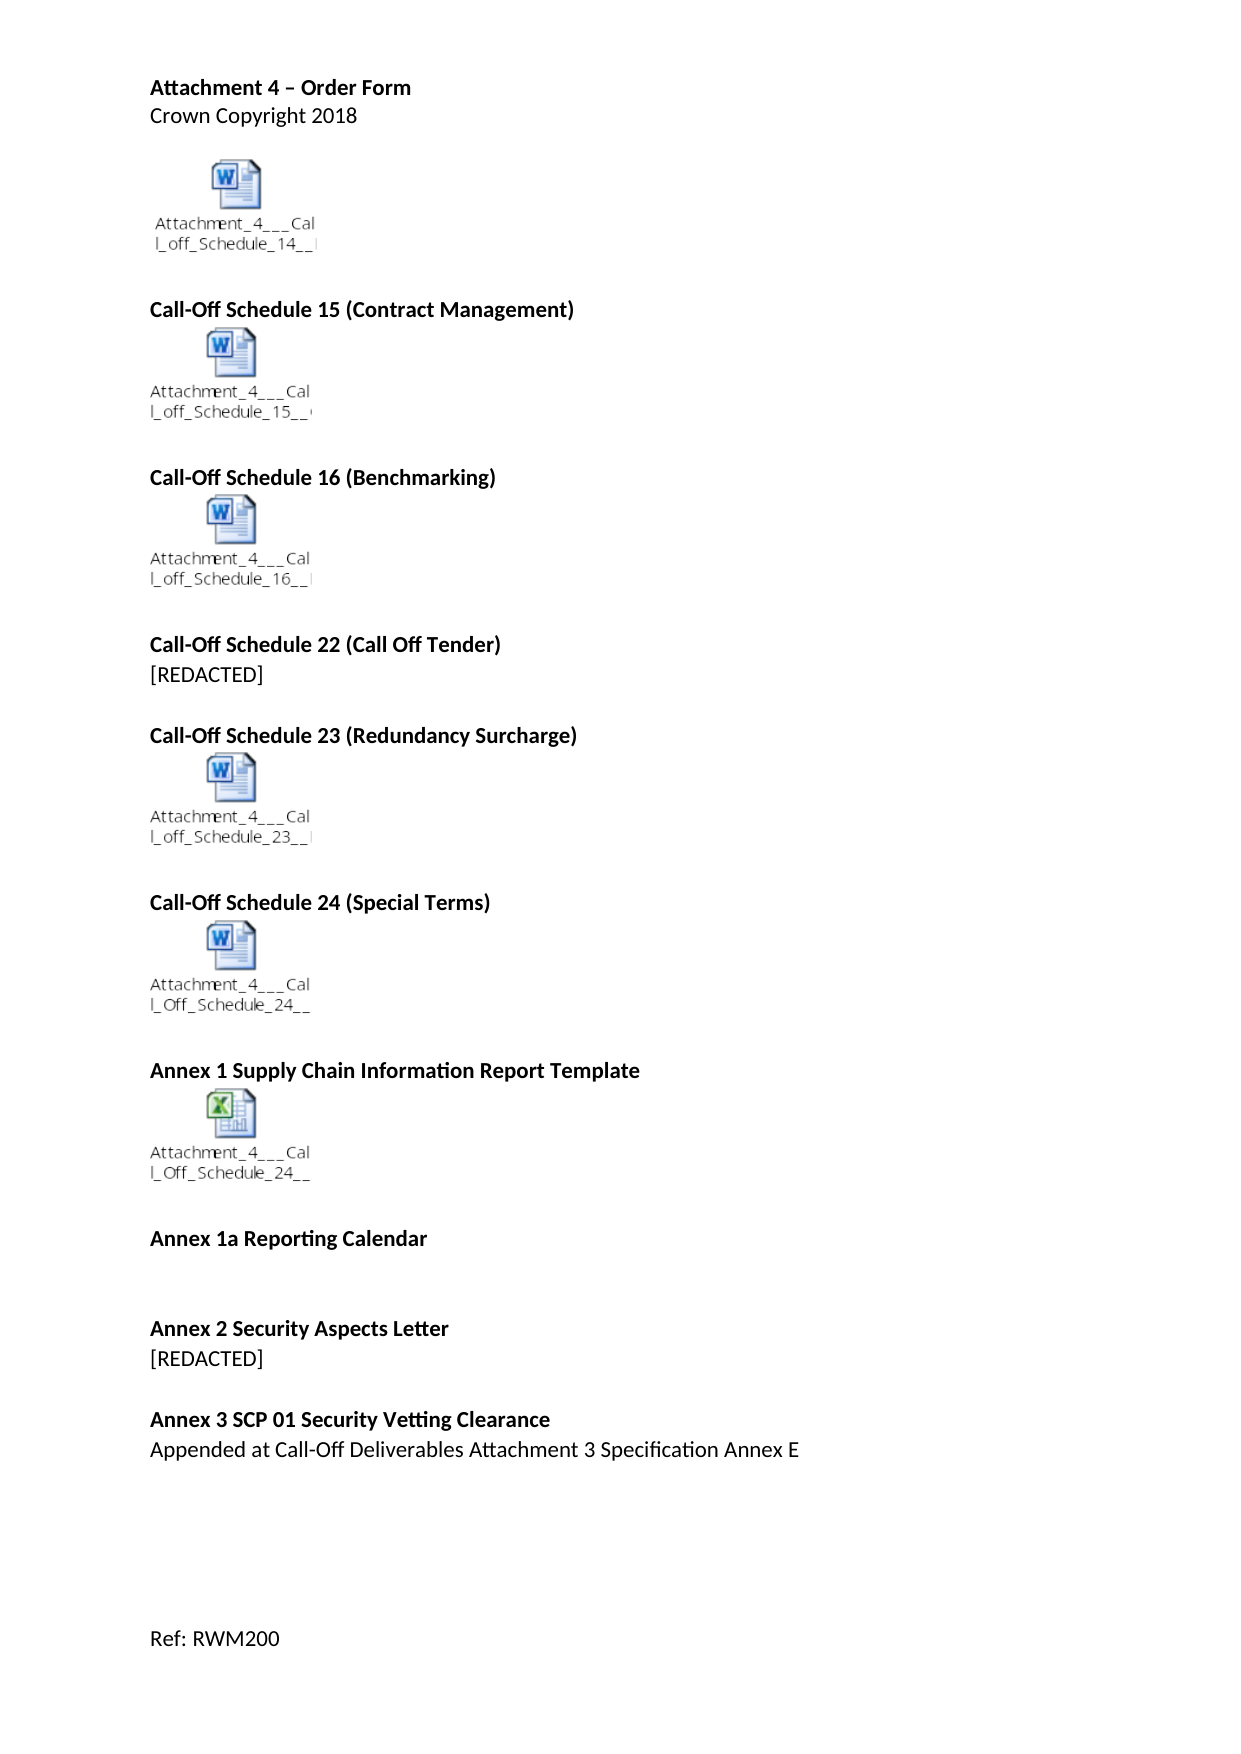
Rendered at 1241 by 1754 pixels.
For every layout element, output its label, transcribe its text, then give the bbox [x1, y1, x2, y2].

text Annex 1 Supply Chain Information Report Template [150, 1056, 1090, 1084]
text Appended at Call-Off Deliverables Attachment 3 Specification Annex E [150, 1435, 1090, 1463]
text Call-Off Schedule 22 (Call Off Tender) [150, 630, 1090, 658]
text [REDACTED] [150, 660, 1090, 688]
text Call-Off Schedule 24 (Special Terms) [150, 888, 1090, 916]
text [REDACTED] [150, 1344, 1090, 1372]
text Annex 2 Security Aspects Letter [150, 1314, 1090, 1342]
text Annex 3 SCP 01 Security Vetting Clearance [150, 1405, 1090, 1433]
text Annex 1a Reporting Calendar [150, 1224, 1090, 1252]
text Call-Off Schedule 23 (Redundancy Surcharge) [150, 721, 1090, 749]
text Call-Off Schedule 15 (Contract Management) [150, 295, 1090, 323]
text Call-Off Schedule 16 (Benchmarking) [150, 463, 1090, 491]
